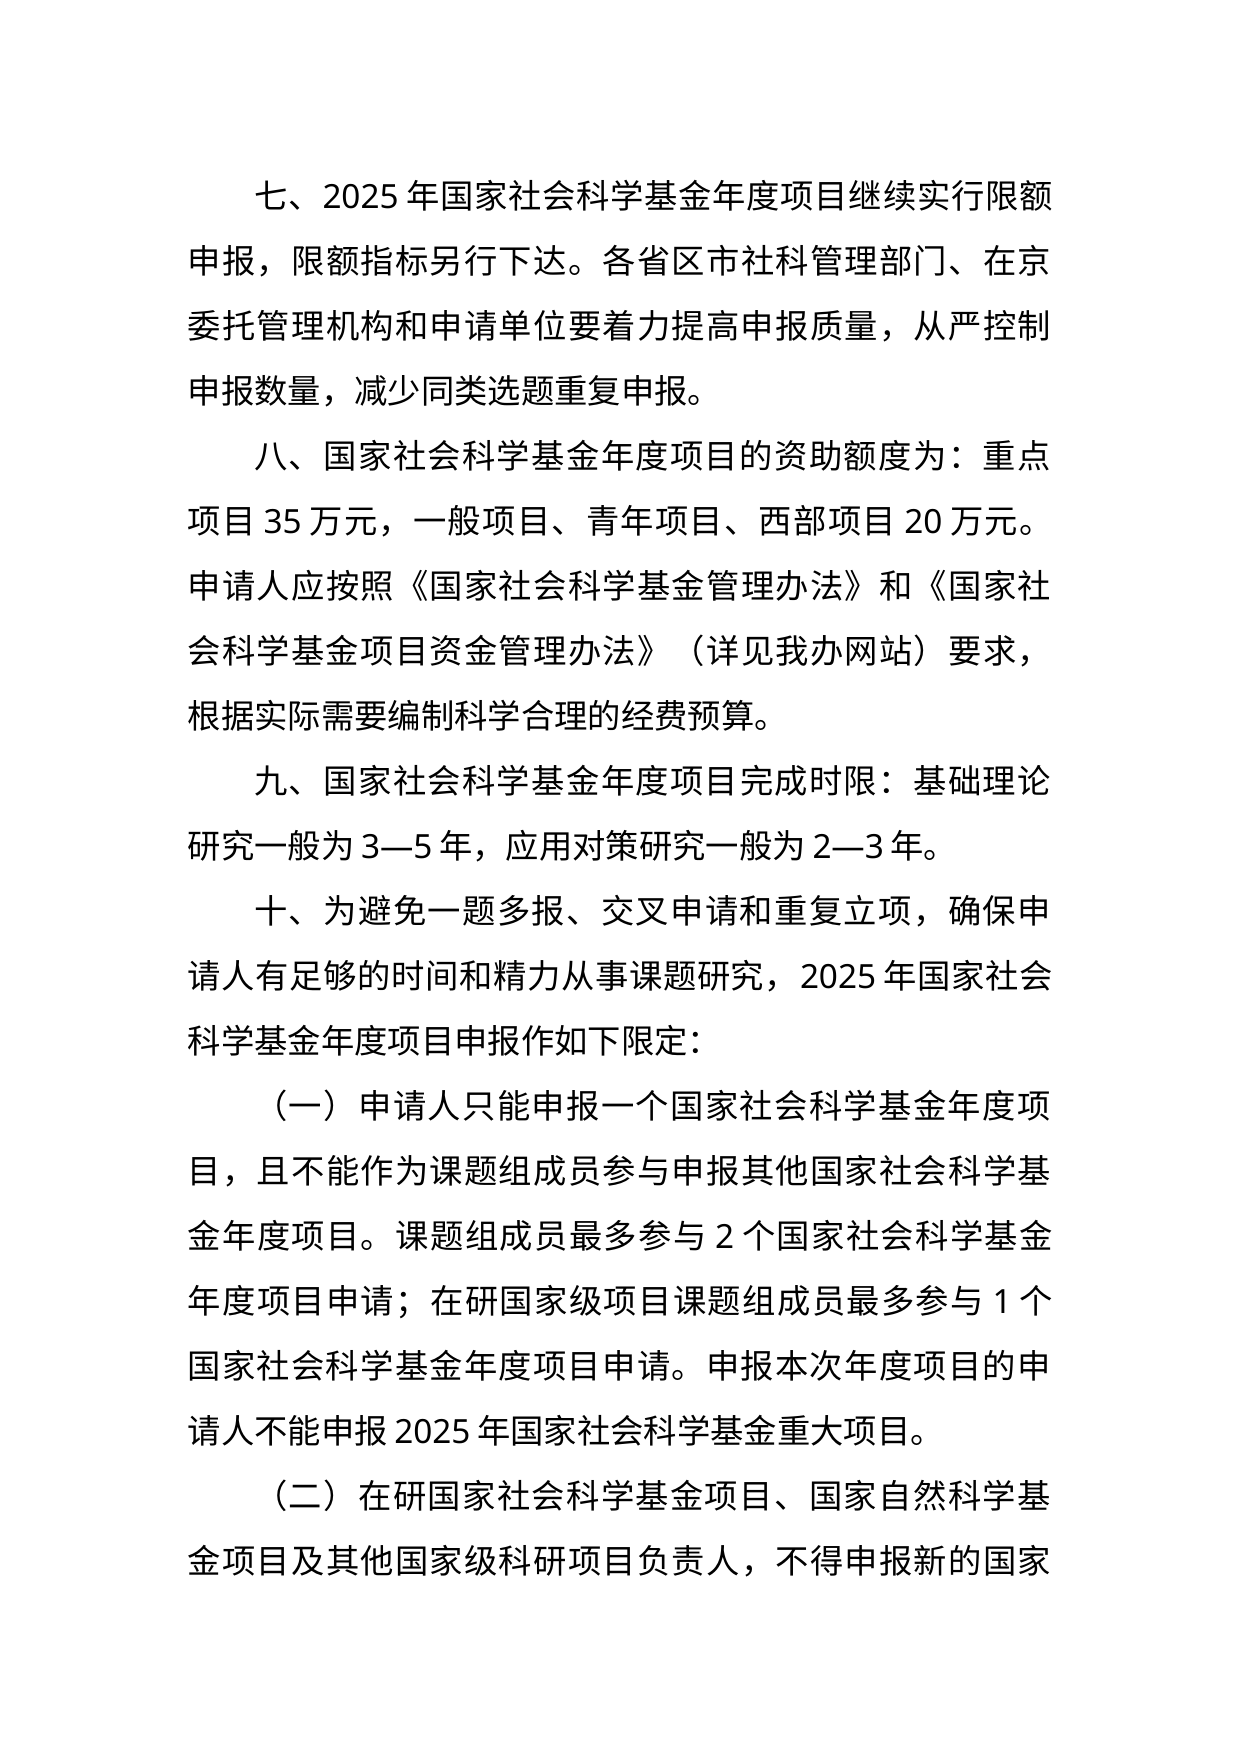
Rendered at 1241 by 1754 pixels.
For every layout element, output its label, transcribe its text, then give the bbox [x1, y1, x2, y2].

text 九、国家社会科学基金年度项目完成时限：基础理论研究一般为3—5年，应用对策研究一般为2—3年。 [187, 747, 1053, 877]
text （一）申请人只能申报一个国家社会科学基金年度项目，且不能作为课题组成员参与申报其他国家社会科学基金年度项目。课题组成员最多参与2个国家社会科学基金年度项目申请；在研国家级项目课题组成员最多参与1个国家社会科学基金年度项目申请。申报本次年度项目的申请人不能申报2025年国家社会科学基金重大项目。 [187, 1072, 1053, 1462]
text 八、国家社会科学基金年度项目的资助额度为：重点项目35万元，一般项目、青年项目、西部项目20万元。申请人应按照《国家社会科学基金管理办法》和《国家社会科学基金项目资金管理办法》（详见我办网站）要求，根据实际需要编制科学合理的经费预算。 [187, 422, 1053, 747]
text 十、为避免一题多报、交叉申请和重复立项，确保申请人有足够的时间和精力从事课题研究，2025年国家社会科学基金年度项目申报作如下限定： [187, 877, 1053, 1072]
text 七、2025年国家社会科学基金年度项目继续实行限额申报，限额指标另行下达。各省区市社科管理部门、在京委托管理机构和申请单位要着力提高申报质量，从严控制申报数量，减少同类选题重复申报。 [187, 162, 1053, 422]
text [187, 1462, 1053, 1592]
